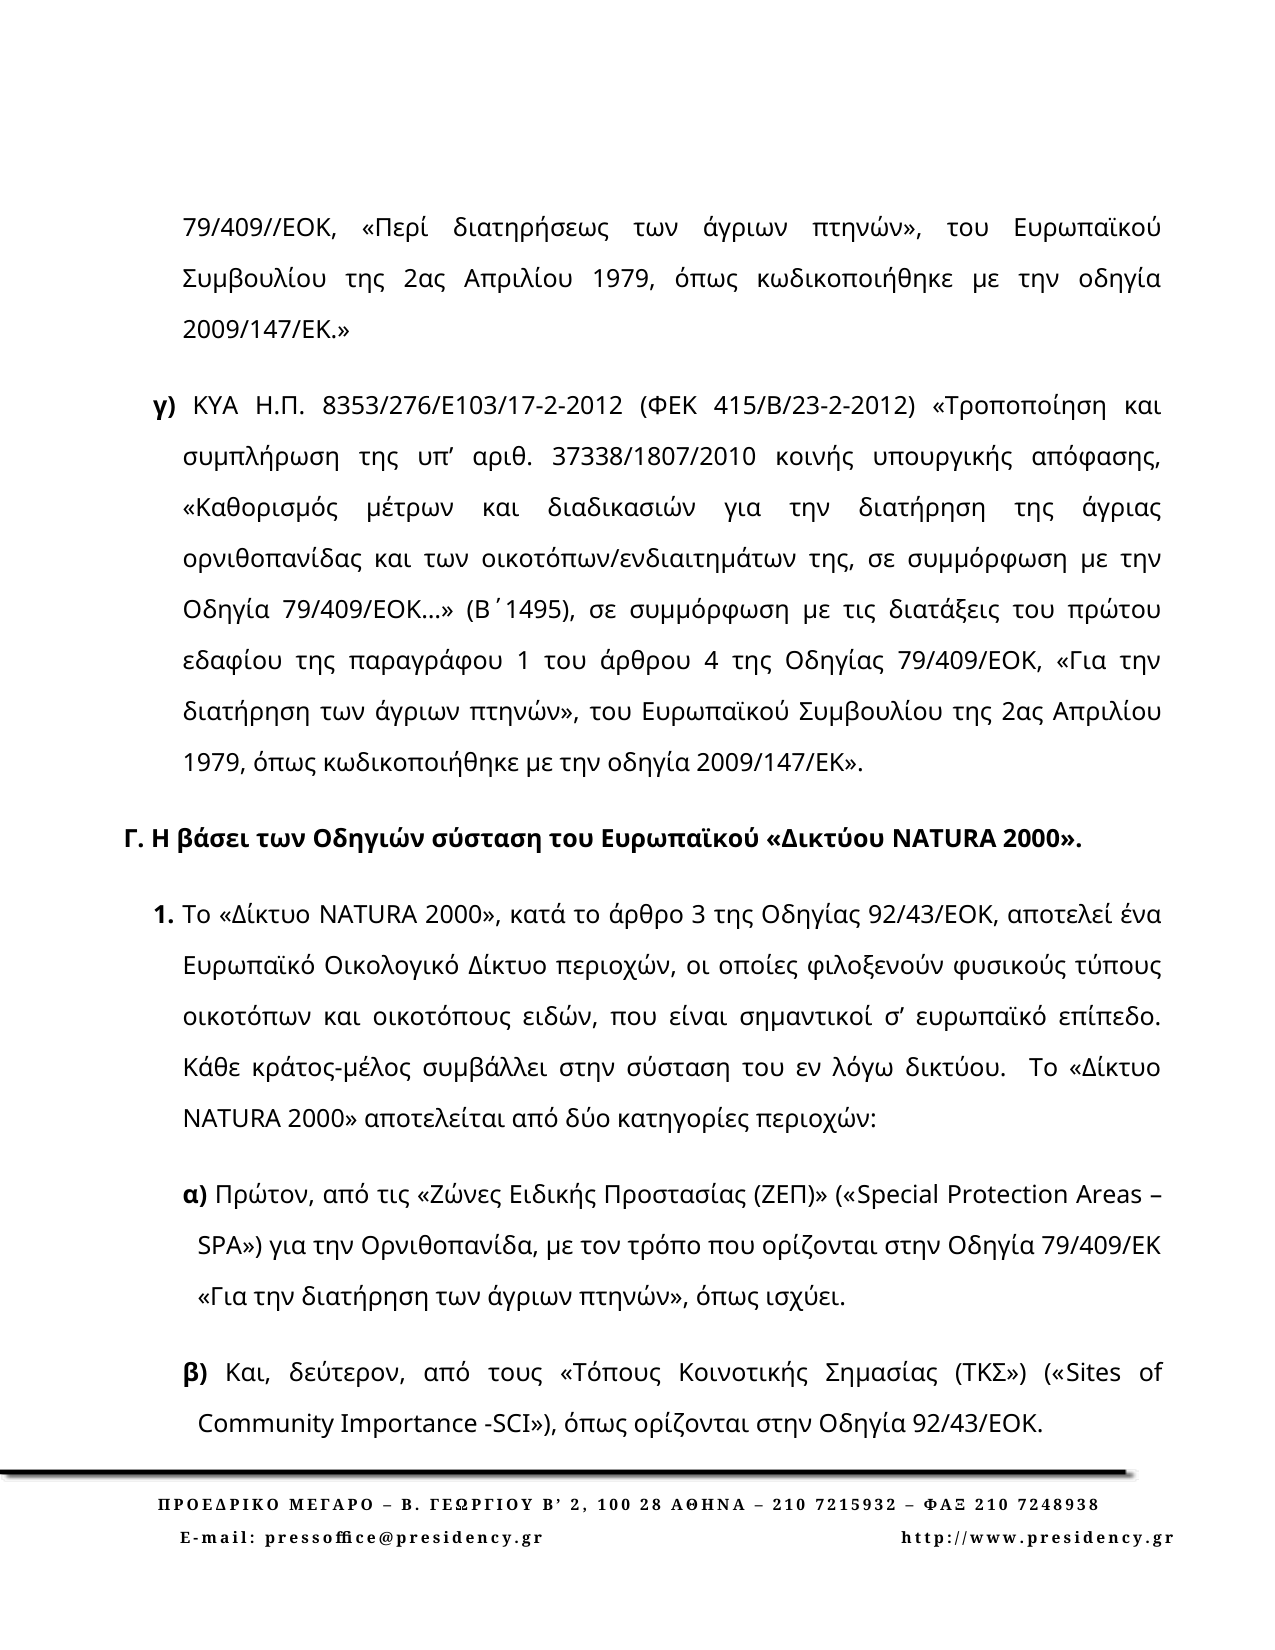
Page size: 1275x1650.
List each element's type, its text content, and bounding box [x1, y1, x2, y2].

picture [0, 1468, 1139, 1485]
list Γ. Η βάσει των Οδηγιών σύσταση του Ευρωπαϊκού «Δικτύου NATURA 2000». [123, 821, 1162, 855]
list β) Και, δεύτερον, από τους «Τόπους Κοινοτικής Σημασίας (ΤΚΣ») («Sites of Community Importance -SCI»), όπως ορίζονται στην Οδηγία 92/43/ΕΟΚ. [182, 1355, 1162, 1440]
list α) Πρώτον, από τις «Ζώνες Ειδικής Προστασίας (ΖΕΠ)» («Special Protection Areas – SPA») για την Ορνιθοπανίδα, με τον τρόπο που ορίζονται στην Οδηγία 79/409/ΕΚ «Για την διατήρηση των άγριων πτηνών», όπως ισχύει. [182, 1177, 1162, 1313]
list 1. Το «Δίκτυο NATURA 2000», κατά το άρθρο 3 της Οδηγίας 92/43/ΕΟΚ, αποτελεί ένα Ευρωπαϊκό Οικολογικό Δίκτυο περιοχών, οι οποίες φιλοξενούν φυσικούς τύπους οικοτόπων και οικοτόπους ειδών, που είναι σημαντικοί σ’ ευρωπαϊκό επίπεδο. Κάθε κράτος-μέλος συμβάλλει στην σύσταση του εν λόγω δικτύου. Το «Δίκτυο NΑΤURA 2000» αποτελείται από δύο κατηγορίες περιοχών: [153, 897, 1162, 1135]
list γ) ΚΥΑ Η.Π. 8353/276/Ε103/17-2-2012 (ΦΕΚ 415/Β/23-2-2012) «Τροποποίηση και συμπλήρωση της υπ’ αριθ. 37338/1807/2010 κοινής υπουργικής απόφασης, «Καθορισμός μέτρων και διαδικασιών για την διατήρηση της άγριας ορνιθοπανίδας και των οικοτόπων/ενδιαιτημάτων της, σε συμμόρφωση με την Οδηγία 79/409/ΕΟΚ…» (Β΄1495), σε συμμόρφωση με τις διατάξεις του πρώτου εδαφίου της παραγράφου 1 του άρθρου 4 της Οδηγίας 79/409/ΕΟΚ, «Για την διατήρηση των άγριων πτηνών», του Ευρωπαϊκού Συμβουλίου της 2ας Απριλίου 1979, όπως κωδικοποιήθηκε με την οδηγία 2009/147/ΕΚ». [153, 387, 1162, 779]
